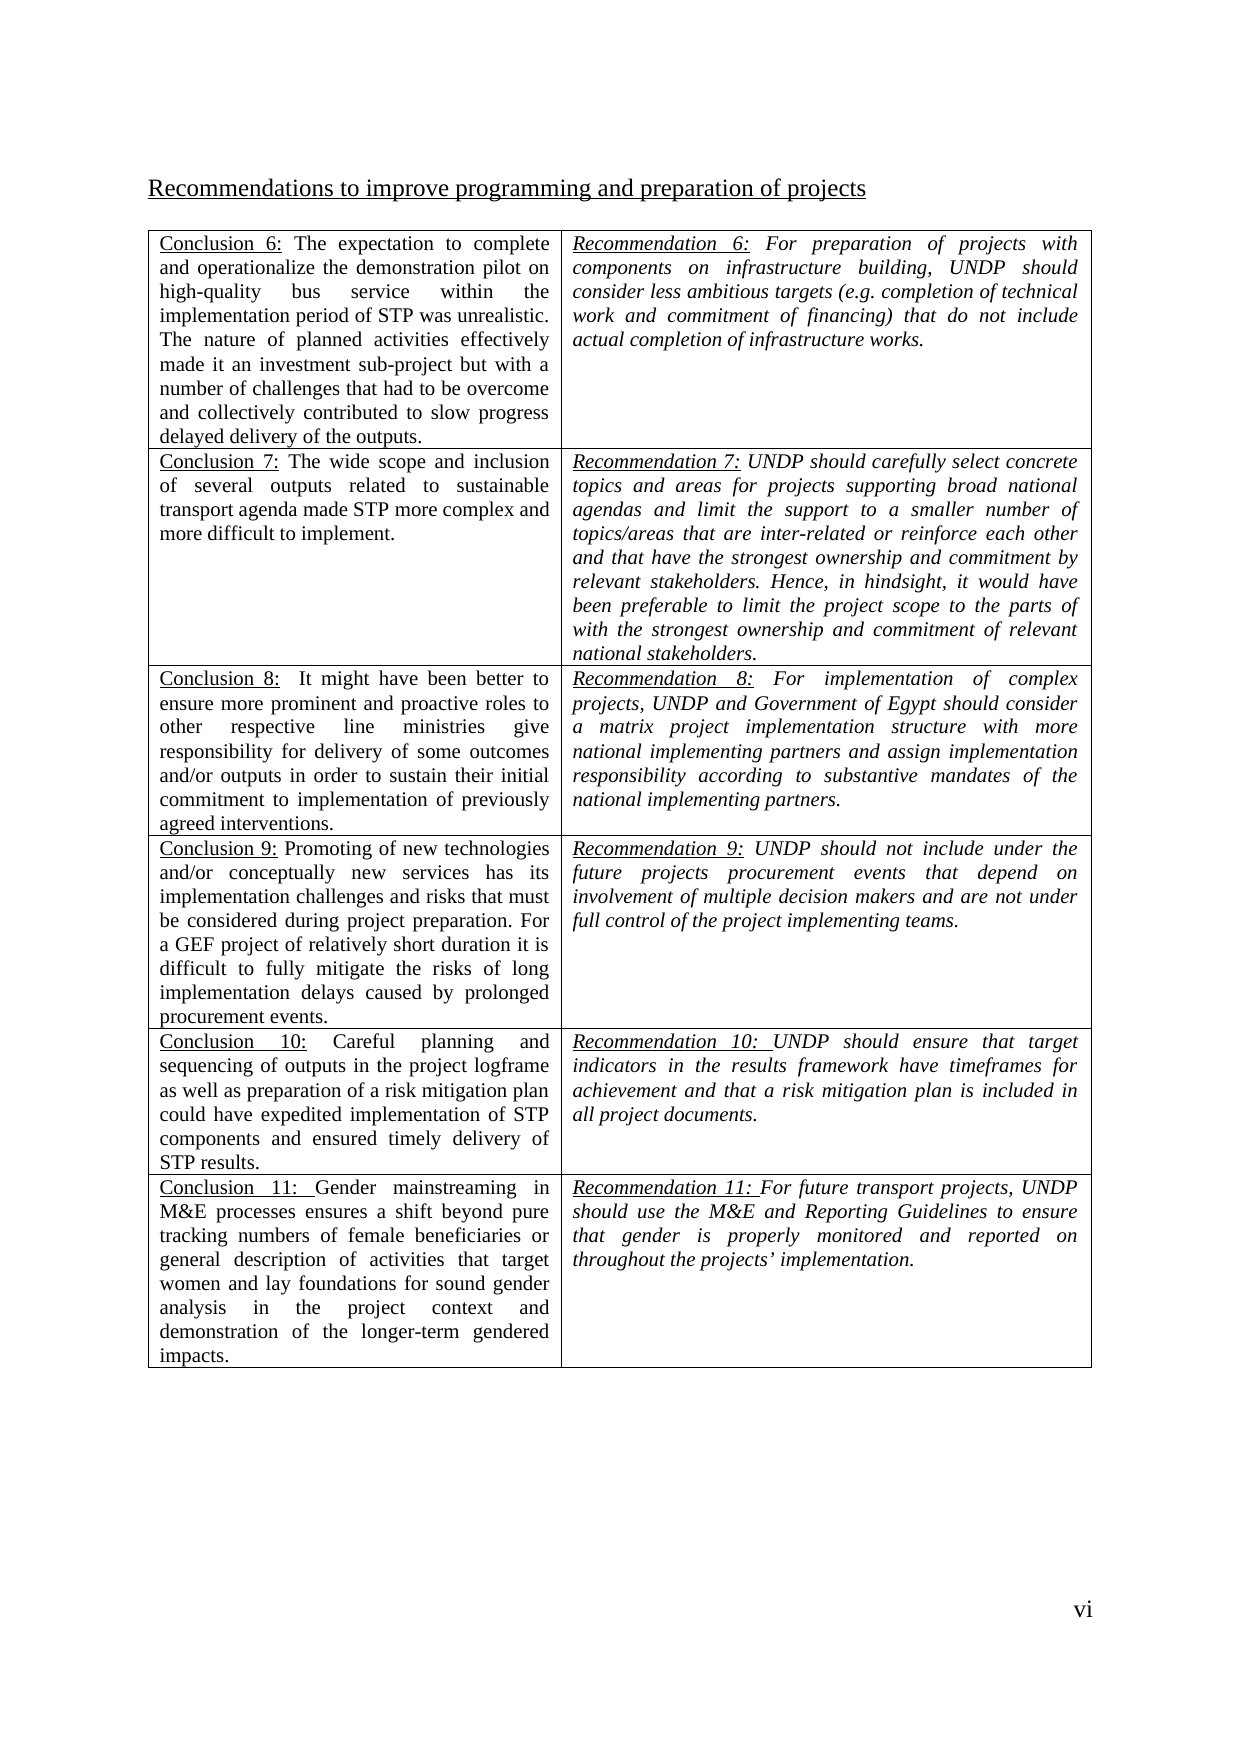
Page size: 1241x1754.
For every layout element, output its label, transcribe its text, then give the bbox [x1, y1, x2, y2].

table_cell Recommendation 7: UNDP should carefully select concrete topics and areas for projects supporting broad national agendas and limit the support to a smaller number of topics/areas that are inter-related or reinforce each other and that have the strongest ownership and commitment by relevant stakeholders. Hence, in hindsight, it would have been preferable to limit the project scope to the parts of with the strongest ownership and commitment of relevant national stakeholders. [562, 449, 1091, 665]
table_cell Conclusion 11: Gender mainstreaming in M&E processes ensures a shift beyond pure tracking numbers of female beneficiaries or general description of activities that target women and lay foundations for sound gender analysis in the project context and demonstration of the longer-term gendered impacts. [149, 1175, 561, 1367]
text Recommendations to improve programming and preparation of projects [148, 173, 1093, 201]
table_header Recommendation 6: For preparation of projects with components on infrastructure building, UNDP should consider less ambitious targets (e.g. completion of technical work and commitment of financing) that do not include actual completion of infrastructure works. [562, 231, 1091, 448]
table_cell Recommendation 8: For implementation of complex projects, UNDP and Government of Egypt should consider a matrix project implementation structure with more national implementing partners and assign implementation responsibility according to substantive mandates of the national implementing partners. [562, 666, 1091, 835]
table_cell Conclusion 7: The wide scope and inclusion of several outputs related to sustainable transport agenda made STP more complex and more difficult to implement. [149, 449, 561, 665]
table_cell Conclusion 8: It might have been better to ensure more prominent and proactive roles to other respective line ministries give responsibility for delivery of some outcomes and/or outputs in order to sustain their initial commitment to implementation of previously agreed interventions. [149, 666, 561, 835]
table_cell Recommendation 10: UNDP should ensure that target indicators in the results framework have timeframes for achievement and that a risk mitigation plan is included in all project documents. [562, 1029, 1091, 1174]
table_header Conclusion 6: The expectation to complete and operationalize the demonstration pilot on high-quality bus service within the implementation period of STP was unrealistic. The nature of planned activities effectively made it an investment sub-project but with a number of challenges that had to be overcome and collectively contributed to slow progress delayed delivery of the outputs. [149, 231, 561, 448]
table_cell Conclusion 9: Promoting of new technologies and/or conceptually new services has its implementation challenges and risks that must be considered during project preparation. For a GEF project of relatively short duration it is difficult to fully mitigate the risks of long implementation delays caused by prolonged procurement events. [149, 836, 561, 1028]
table_cell Conclusion 10: Careful planning and sequencing of outputs in the project logframe as well as preparation of a risk mitigation plan could have expedited implementation of STP components and ensured timely delivery of STP results. [149, 1029, 561, 1174]
table_cell Recommendation 9: UNDP should not include under the future projects procurement events that depend on involvement of multiple decision makers and are not under full control of the project implementing teams. [562, 836, 1091, 1028]
table_cell Recommendation 11: For future transport projects, UNDP should use the M&E and Reporting Guidelines to ensure that gender is properly monitored and reported on throughout the projects’ implementation. [562, 1175, 1091, 1367]
